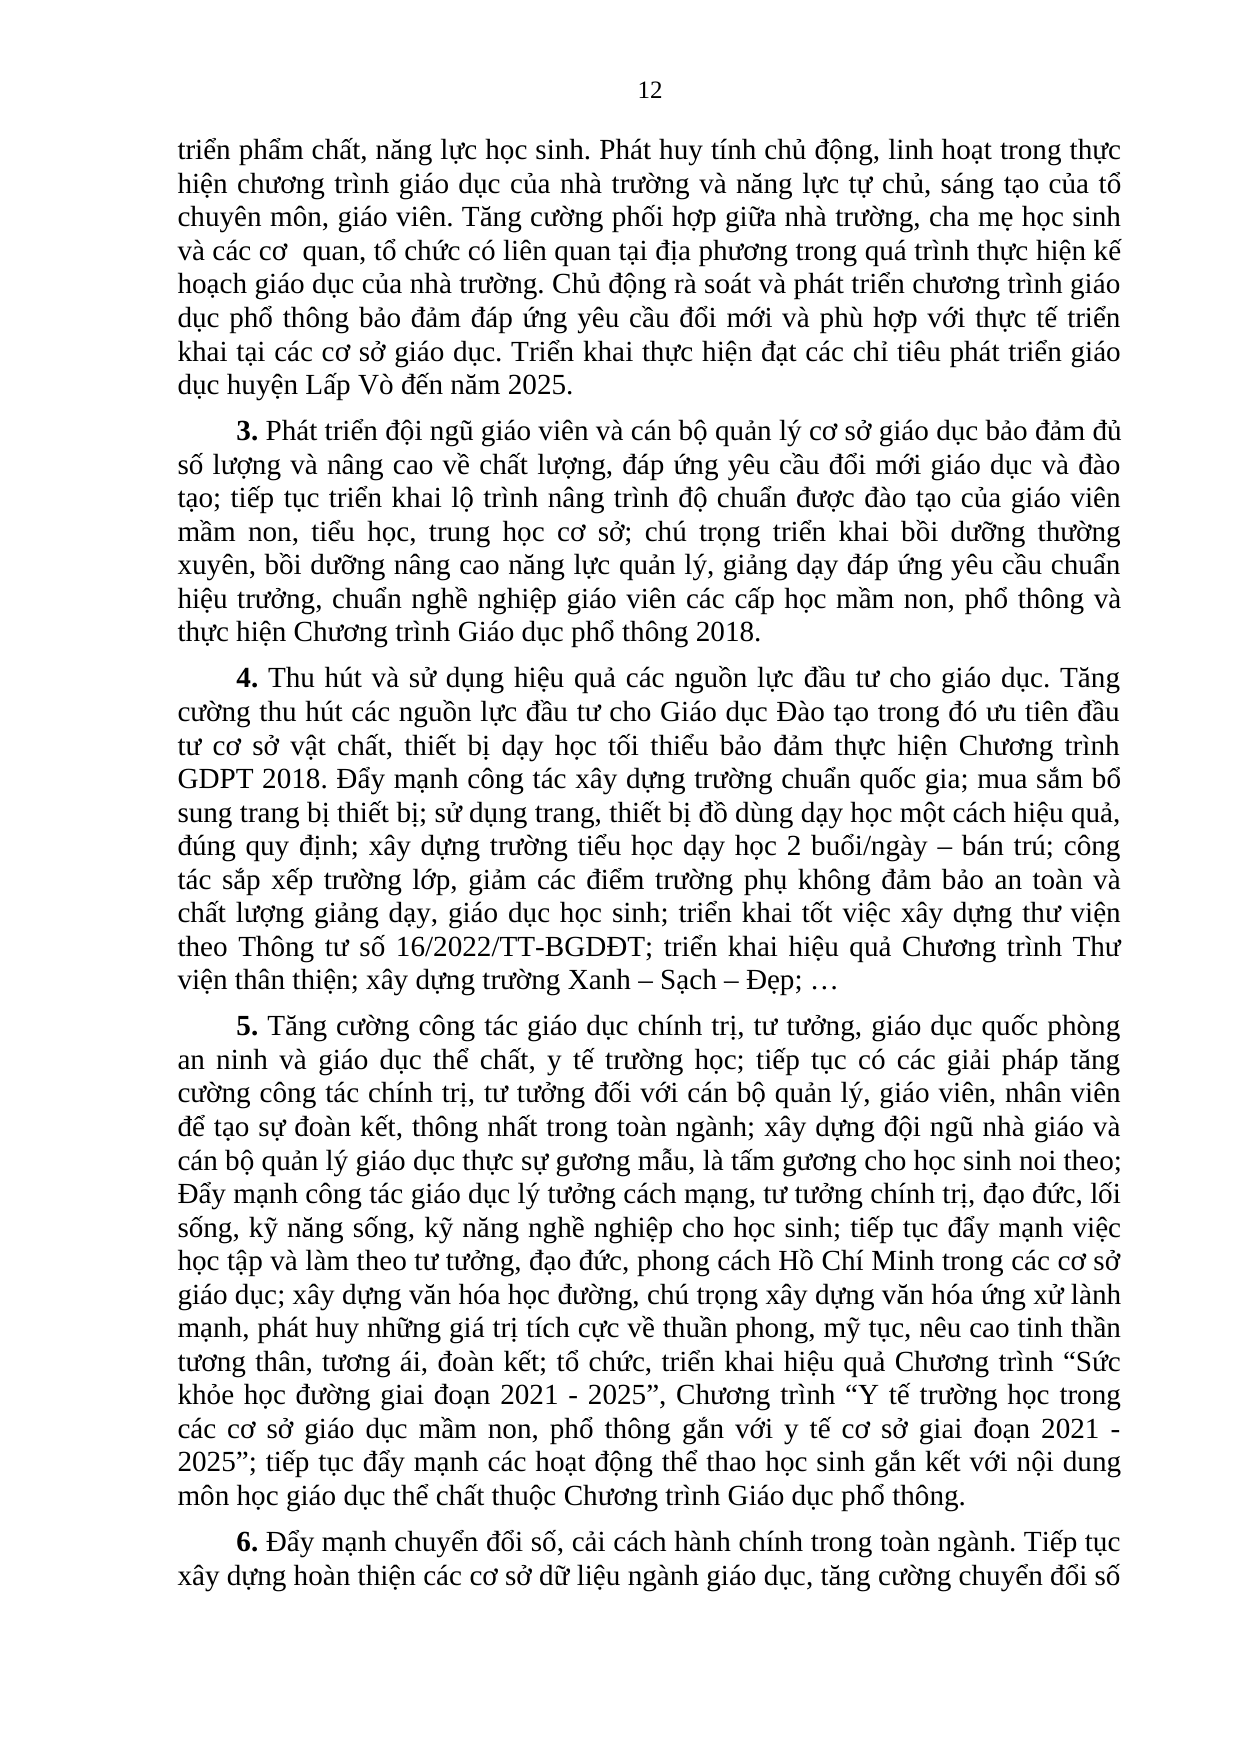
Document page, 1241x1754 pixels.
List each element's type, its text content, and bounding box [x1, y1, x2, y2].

text 5. Tăng cường công tác giáo dục chính trị, tư tưởng, giáo dục quốc phòng an ninh và giáo dục thể chất, y tế trường học; tiếp tục có các giải pháp tăng cường công tác chính trị, tư tưởng đối với cán bộ quản lý, giáo viên, nhân viên để tạo sự đoàn kết, thông nhất trong toàn ngành; xây dựng đội ngũ nhà giáo và cán bộ quản lý giáo dục thực sự gương mẫu, là tấm gương cho học sinh noi theo; Đẩy mạnh công tác giáo dục lý tưởng cách mạng, tư tưởng chính trị, đạo đức, lối sống, kỹ năng sống, kỹ năng nghề nghiệp cho học sinh; tiếp tục đẩy mạnh việc học tập và làm theo tư tưởng, đạo đức, phong cách Hồ Chí Minh trong các cơ sở giáo dục; xây dựng văn hóa học đường, chú trọng xây dựng văn hóa ứng xử lành mạnh, phát huy những giá trị tích cực về thuần phong, mỹ tục, nêu cao tinh thần tương thân, tương ái, đoàn kết; tổ chức, triển khai hiệu quả Chương trình “Sức khỏe học đường giai đoạn 2021 - 2025”, Chương trình “Y tế trường học trong các cơ sở giáo dục mầm non, phổ thông gắn với y tế cơ sở giai đoạn 2021 - 2025”; tiếp tục đẩy mạnh các hoạt động thể thao học sinh gắn kết với nội dung môn học giáo dục thể chất thuộc Chương trình Giáo dục phổ thông. [177, 1008, 1122, 1512]
text 3. Phát triển đội ngũ giáo viên và cán bộ quản lý cơ sở giáo dục bảo đảm đủ số lượng và nâng cao về chất lượng, đáp ứng yêu cầu đổi mới giáo dục và đào tạo; tiếp tục triển khai lộ trình nâng trình độ chuẩn được đào tạo của giáo viên mầm non, tiểu học, trung học cơ sở; chú trọng triển khai bồi dưỡng thường xuyên, bồi dưỡng nâng cao năng lực quản lý, giảng dạy đáp ứng yêu cầu chuẩn hiệu trưởng, chuẩn nghề nghiệp giáo viên các cấp học mầm non, phổ thông và thực hiện Chương trình Giáo dục phổ thông 2018. [177, 413, 1122, 648]
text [177, 1524, 1122, 1591]
text 4. Thu hút và sử dụng hiệu quả các nguồn lực đầu tư cho giáo dục. Tăng cường thu hút các nguồn lực đầu tư cho Giáo dục Đào tạo trong đó ưu tiên đầu tư cơ sở vật chất, thiết bị dạy học tối thiểu bảo đảm thực hiện Chương trình GDPT 2018. Đẩy mạnh công tác xây dựng trường chuẩn quốc gia; mua sắm bổ sung trang bị thiết bị; sử dụng trang, thiết bị đồ dùng dạy học một cách hiệu quả, đúng quy định; xây dựng trường tiểu học dạy học 2 buổi/ngày – bán trú; công tác sắp xếp trường lớp, giảm các điểm trường phụ không đảm bảo an toàn và chất lượng giảng dạy, giáo dục học sinh; triển khai tốt việc xây dựng thư viện theo Thông tư số 16/2022/TT-BGDĐT; triển khai hiệu quả Chương trình Thư viện thân thiện; xây dựng trường Xanh – Sạch – Đẹp; … [177, 661, 1122, 996]
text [177, 132, 1122, 401]
